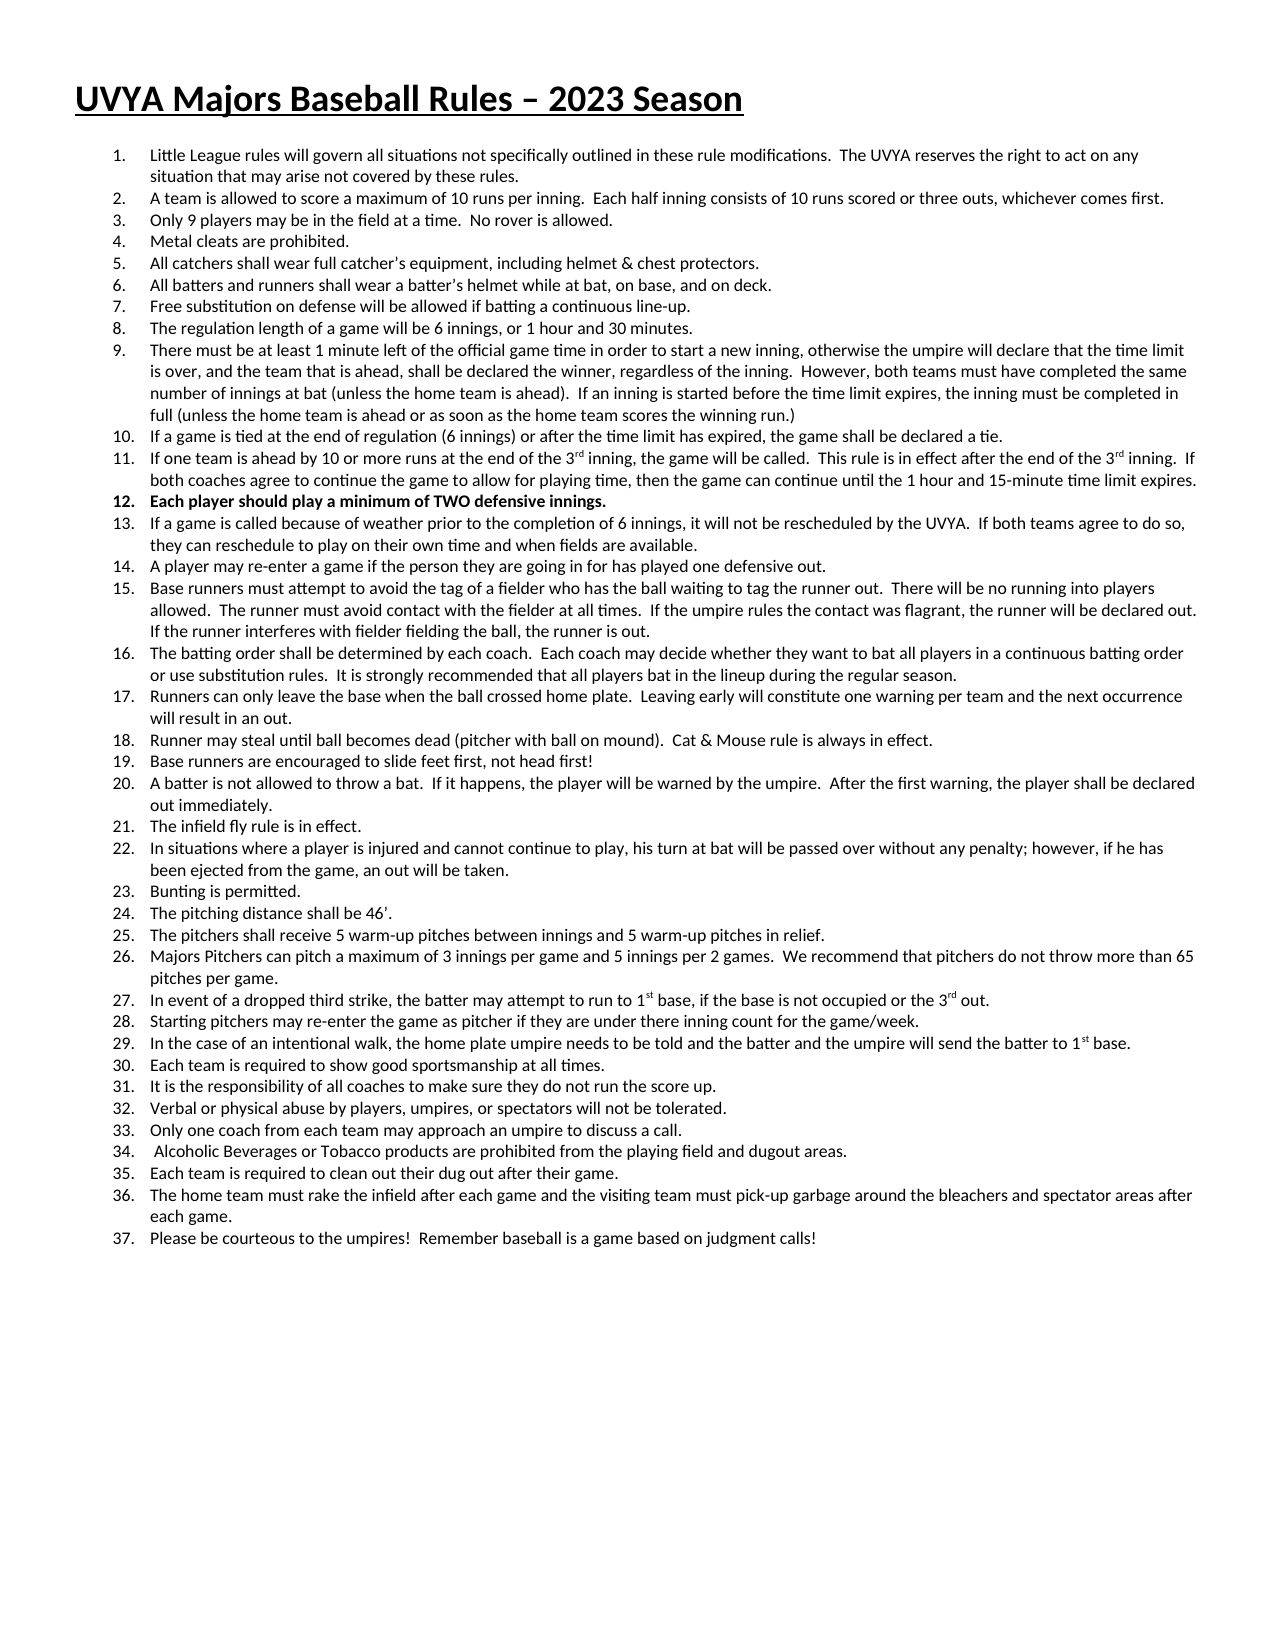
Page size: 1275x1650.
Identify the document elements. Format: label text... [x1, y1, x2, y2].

list If a game is tied at the end of regulation (6 innings) or after the time limit has expired, the game shall be declared a tie. [112, 425, 1200, 447]
list Each player should play a minimum of TWO defensive innings. [112, 490, 1200, 512]
list Free substitution on defense will be allowed if batting a continuous line-up. [112, 295, 1200, 317]
list It is the responsibility of all coaches to make sure they do not run the score up. [112, 1075, 1200, 1097]
list If a game is called because of weather prior to the completion of 6 innings, it will not be rescheduled by the UVYA. If both teams agree to do so, they can reschedule to play on their own time and when fields are available. [112, 512, 1200, 555]
list Only 9 players may be in the field at a time. No rover is allowed. [112, 209, 1200, 230]
list The batting order shall be determined by each coach. Each coach may decide whether they want to bat all players in a continuous batting order or use substitution rules. It is strongly recommended that all players bat in the lineup during the regular season. [112, 642, 1200, 685]
list A team is allowed to score a maximum of 10 runs per inning. Each half inning consists of 10 runs scored or three outs, whichever comes first. [112, 187, 1200, 209]
text UVYA Majors Baseball Rules – 2023 Season [75, 75, 1200, 121]
list The home team must rake the infield after each game and the visiting team must pick-up garbage around the bleachers and spectator areas after each game. [112, 1184, 1200, 1227]
list All batters and runners shall wear a batter’s helmet while at bat, on base, and on deck. [112, 274, 1200, 295]
list Runners can only leave the base when the ball crossed home plate. Leaving early will constitute one warning per team and the next occurrence will result in an out. [112, 685, 1200, 729]
list The regulation length of a game will be 6 innings, or 1 hour and 30 minutes. [112, 317, 1200, 339]
list Verbal or physical abuse by players, umpires, or spectators will not be tolerated. [112, 1097, 1200, 1119]
list Base runners must attempt to avoid the tag of a fielder who has the ball waiting to tag the runner out. There will be no running into players allowed. The runner must avoid contact with the fielder at all times. If the umpire rules the contact was flagrant, the runner will be declared out. If the runner interferes with fielder fielding the ball, the runner is out. [112, 577, 1200, 642]
list The infield fly rule is in effect. [112, 815, 1200, 837]
list In situations where a player is injured and cannot continue to play, his turn at bat will be passed over without any penalty; however, if he has been ejected from the game, an out will be taken. [112, 837, 1200, 880]
list If one team is ahead by 10 or more runs at the end of the 3rd inning, the game will be called. This rule is in effect after the end of the 3rd inning. If both coaches agree to continue the game to allow for playing time, then the game can continue until the 1 hour and 15-minute time limit expires. [112, 447, 1200, 490]
list Each team is required to clean out their dug out after their game. [112, 1162, 1200, 1184]
list Starting pitchers may re-enter the game as pitcher if they are under there inning count for the game/week. [112, 1010, 1200, 1032]
list Metal cleats are prohibited. [112, 230, 1200, 252]
list Runner may steal until ball becomes dead (pitcher with ball on mound). Cat & Mouse rule is always in effect. [112, 729, 1200, 750]
list Majors Pitchers can pitch a maximum of 3 innings per game and 5 innings per 2 games. We recommend that pitchers do not throw more than 65 pitches per game. [112, 945, 1200, 989]
list The pitching distance shall be 46’. [112, 902, 1200, 924]
list Only one coach from each team may approach an umpire to discuss a call. [112, 1119, 1200, 1140]
list Each team is required to show good sportsmanship at all times. [112, 1054, 1200, 1075]
list Bunting is permitted. [112, 880, 1200, 902]
list All catchers shall wear full catcher’s equipment, including helmet & chest protectors. [112, 252, 1200, 274]
list The pitchers shall receive 5 warm-up pitches between innings and 5 warm-up pitches in relief. [112, 924, 1200, 945]
list Little League rules will govern all situations not specifically outlined in these rule modifications. The UVYA reserves the right to act on any situation that may arise not covered by these rules. [112, 144, 1200, 187]
list Please be courteous to the umpires! Remember baseball is a game based on judgment calls! [112, 1227, 1200, 1249]
list A player may re-enter a game if the person they are going in for has played one defensive out. [112, 555, 1200, 577]
list In the case of an intentional walk, the home plate umpire needs to be told and the batter and the umpire will send the batter to 1st base. [112, 1032, 1200, 1054]
list A batter is not allowed to throw a bat. If it happens, the player will be warned by the umpire. After the first warning, the player shall be declared out immediately. [112, 772, 1200, 815]
list Alcoholic Beverages or Tobacco products are prohibited from the playing field and dugout areas. [112, 1140, 1200, 1162]
list In event of a dropped third strike, the batter may attempt to run to 1st base, if the base is not occupied or the 3rd out. [112, 989, 1200, 1010]
list There must be at least 1 minute left of the official game time in order to start a new inning, otherwise the umpire will declare that the time limit is over, and the team that is ahead, shall be declared the winner, regardless of the inning. However, both teams must have completed the same number of innings at bat (unless the home team is ahead). If an inning is started before the time limit expires, the inning must be completed in full (unless the home team is ahead or as soon as the home team scores the winning run.) [112, 339, 1200, 425]
list Base runners are encouraged to slide feet first, not head first! [112, 750, 1200, 772]
